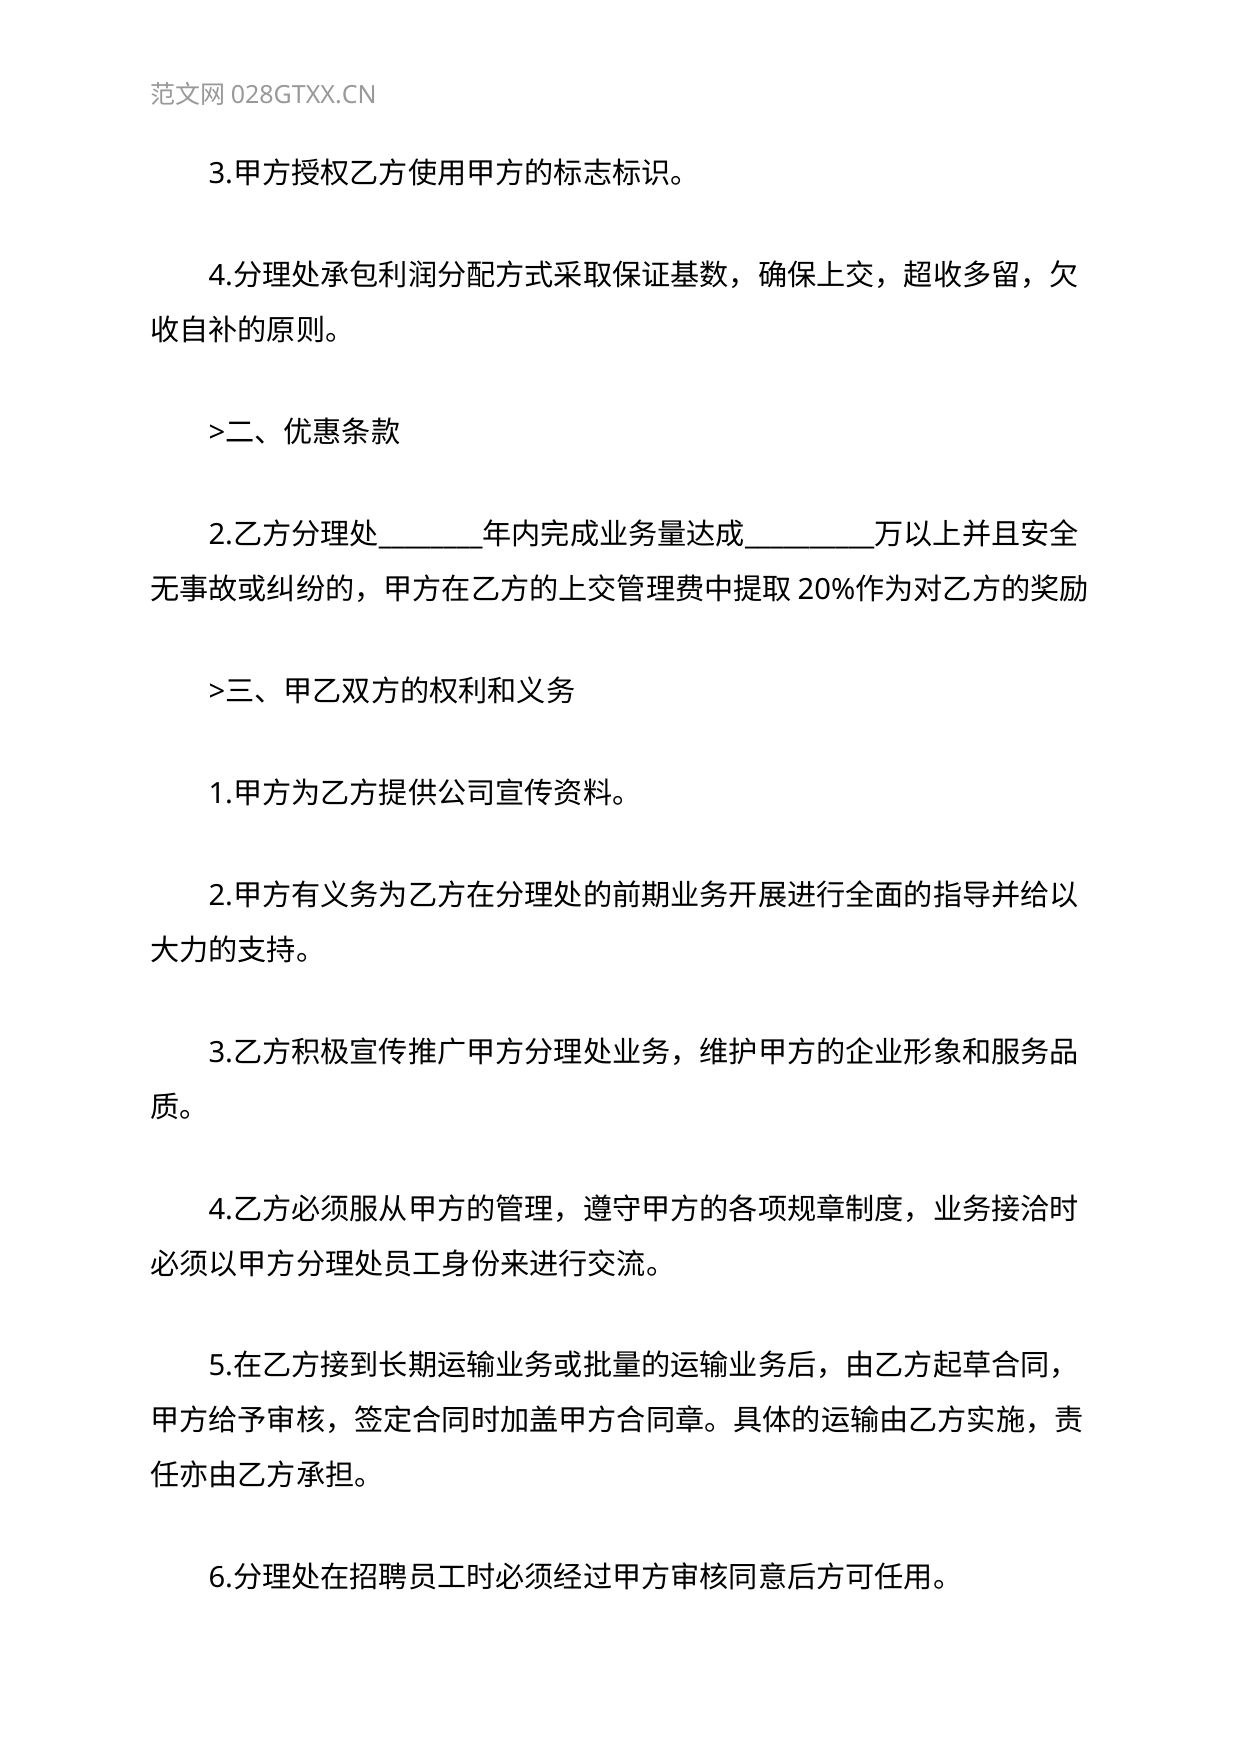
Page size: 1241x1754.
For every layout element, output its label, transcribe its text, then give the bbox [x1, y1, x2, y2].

text 2.甲方有义务为乙方在分理处的前期业务开展进行全面的指导并给以大力的支持。 [150, 872, 1090, 969]
text 6.分理处在招聘员工时必须经过甲方审核同意后方可任用。 [150, 1554, 1090, 1596]
text >二、优惠条款 [150, 409, 1090, 451]
text 4.分理处承包利润分配方式采取保证基数，确保上交，超收多留，欠收自补的原则。 [150, 252, 1090, 349]
text >三、甲乙双方的权利和义务 [150, 668, 1090, 710]
text 5.在乙方接到长期运输业务或批量的运输业务后，由乙方起草合同，甲方给予审核，签定合同时加盖甲方合同章。具体的运输由乙方实施，责任亦由乙方承担。 [150, 1342, 1090, 1494]
text 4.乙方必须服从甲方的管理，遵守甲方的各项规章制度，业务接洽时必须以甲方分理处员工身份来进行交流。 [150, 1185, 1090, 1282]
text 3.乙方积极宣传推广甲方分理处业务，维护甲方的企业形象和服务品质。 [150, 1028, 1090, 1126]
text 2.乙方分理处________年内完成业务量达成__________万以上并且安全无事故或纠纷的，甲方在乙方的上交管理费中提取20%作为对乙方的奖励 [150, 511, 1090, 608]
text 1.甲方为乙方提供公司宣传资料。 [150, 770, 1090, 812]
text 3.甲方授权乙方使用甲方的标志标识。 [150, 150, 1090, 192]
